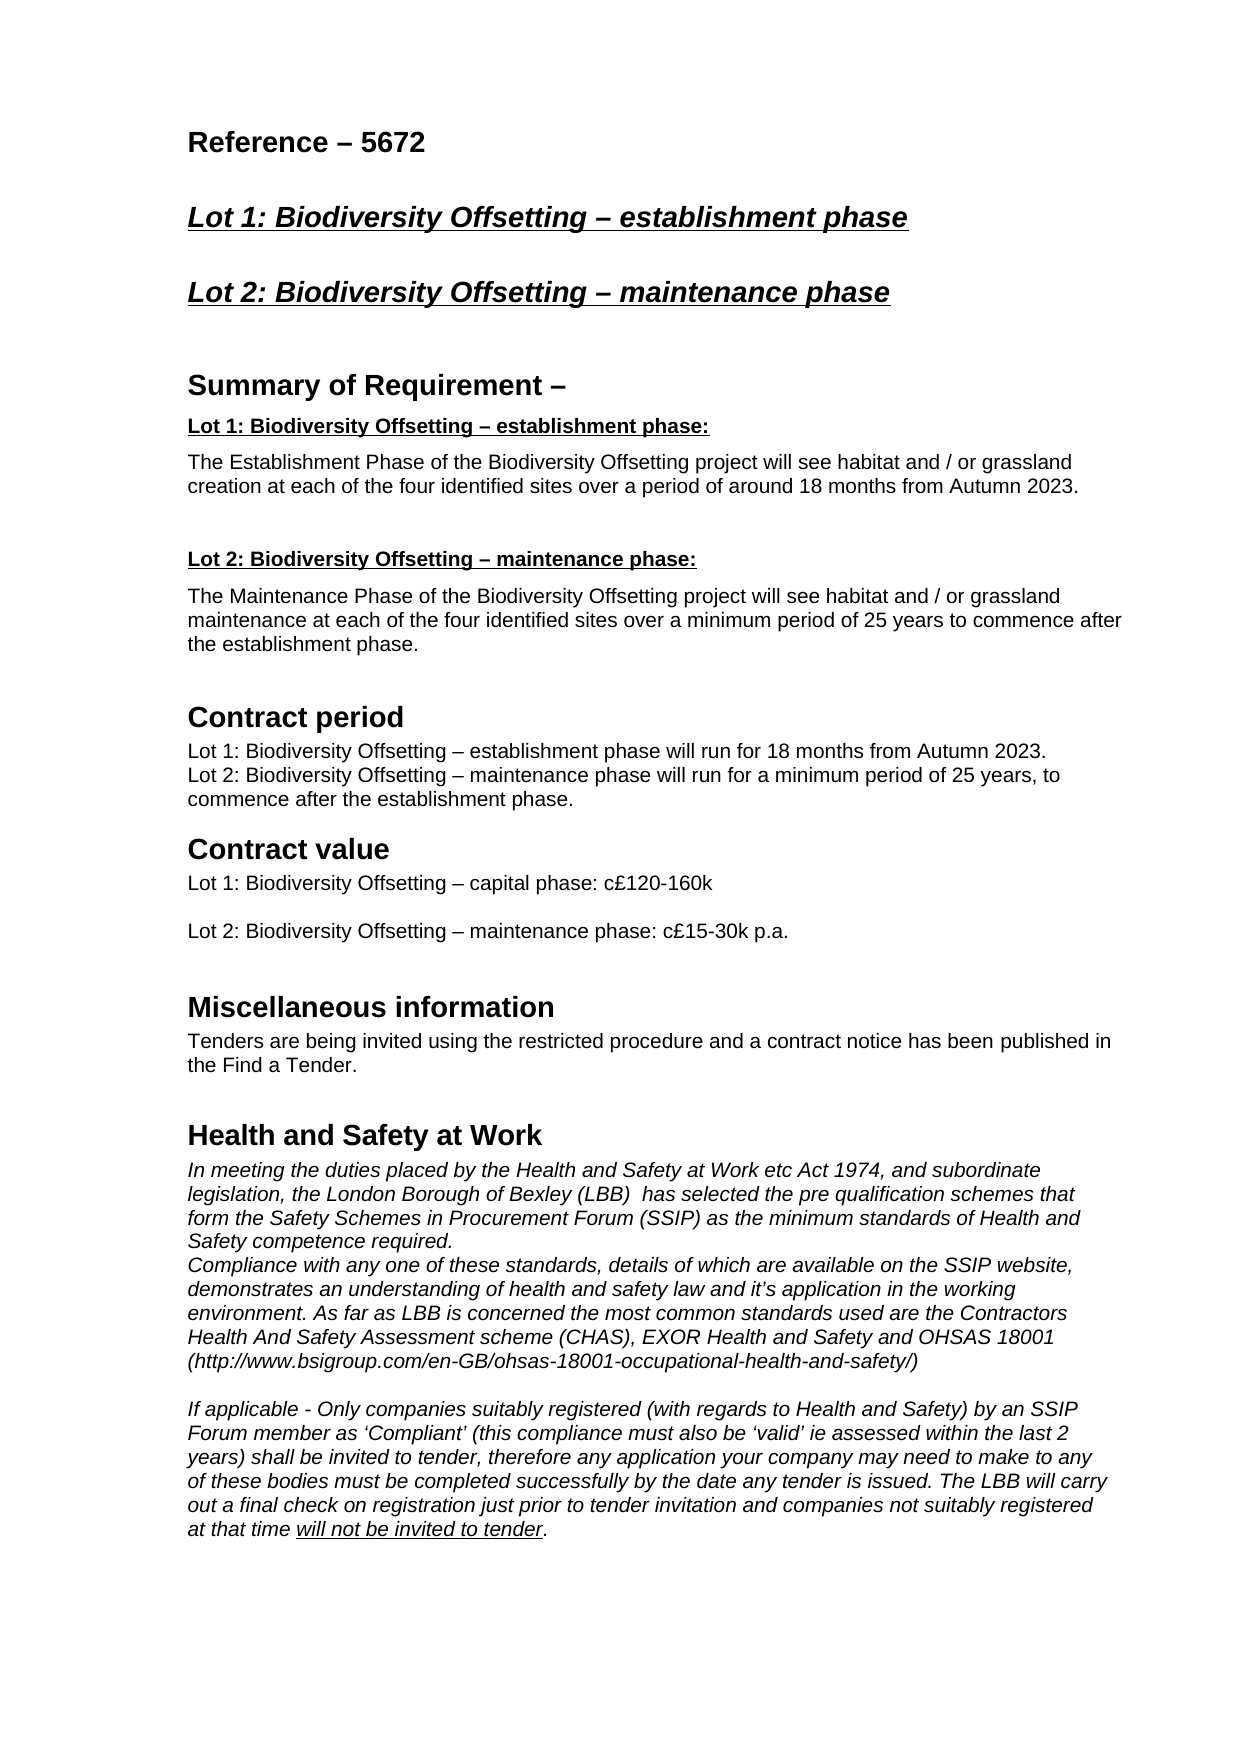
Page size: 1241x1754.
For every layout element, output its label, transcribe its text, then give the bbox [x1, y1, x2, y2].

text The Maintenance Phase of the Biodiversity Offsetting project will see habitat and / or grassland maintenance at each of the four identified sites over a minimum period of 25 years to commence after the establishment phase. [187, 583, 1125, 655]
text Health And Safety Assessment scheme (CHAS), EXOR Health and Safety and OHSAS 18001 (http://www.bsigroup.com/en-GB/ohsas-18001-occupational-health-and-safety/) [187, 1325, 1117, 1373]
text Health and Safety at Work [187, 1118, 1125, 1152]
text In meeting the duties placed by the Health and Safety at Work etc Act 1974, and subordinate legislation, the London Borough of Bexley (LBB) has selected the pre qualification schemes that form the Safety Schemes in Procurement Forum (SSIP) as the minimum standards of Health and Safety competence required. [187, 1157, 1117, 1253]
text Lot 2: Biodiversity Offsetting – maintenance phase will run for a minimum period of 25 years, to commence after the establishment phase. [187, 763, 1125, 811]
text Reference – 5672 [187, 122, 1125, 159]
text If applicable - Only companies suitably registered (with regards to Health and Safety) by an SSIP Forum member as ‘Compliant’ (this compliance must also be ‘valid’ ie assessed within the last 2 years) shall be invited to tender, therefore any application your company may need to make to any of these bodies must be completed successfully by the date any tender is issued. The LBB will carry out a final check on registration just prior to tender invitation and companies not suitably registered at that time will not be invited to tender. [187, 1397, 1117, 1541]
subtitle Contract value [187, 832, 1125, 865]
text Contract period [187, 700, 1125, 733]
text Lot 1: Biodiversity Offsetting – establishment phase [187, 197, 1125, 234]
text Compliance with any one of these standards, details of which are available on the SSIP website, demonstrates an understanding of health and safety law and it’s application in the working environment. As far as LBB is concerned the most common standards used are the Contractors [187, 1253, 1117, 1325]
text The Establishment Phase of the Biodiversity Offsetting project will see habitat and / or grassland creation at each of the four identified sites over a period of around 18 months from Autumn 2023. [187, 450, 1125, 498]
text Lot 2: Biodiversity Offsetting – maintenance phase [187, 272, 1125, 309]
text Summary of Requirement – [187, 368, 1125, 401]
text Tenders are being invited using the restricted procedure and a contract notice has been published in the Find a Tender. [187, 1029, 1125, 1106]
text Lot 2: Biodiversity Offsetting – maintenance phase: [187, 547, 1125, 571]
text Lot 1: Biodiversity Offsetting – establishment phase: [187, 414, 1125, 438]
text Lot 2: Biodiversity Offsetting – maintenance phase: c£15-30k p.a. [187, 919, 1125, 969]
text Lot 1: Biodiversity Offsetting – establishment phase will run for 18 months from Autumn 2023. [187, 739, 1125, 763]
subtitle Miscellaneous information [187, 990, 1125, 1023]
text Lot 1: Biodiversity Offsetting – capital phase: c£120-160k [187, 871, 1125, 895]
